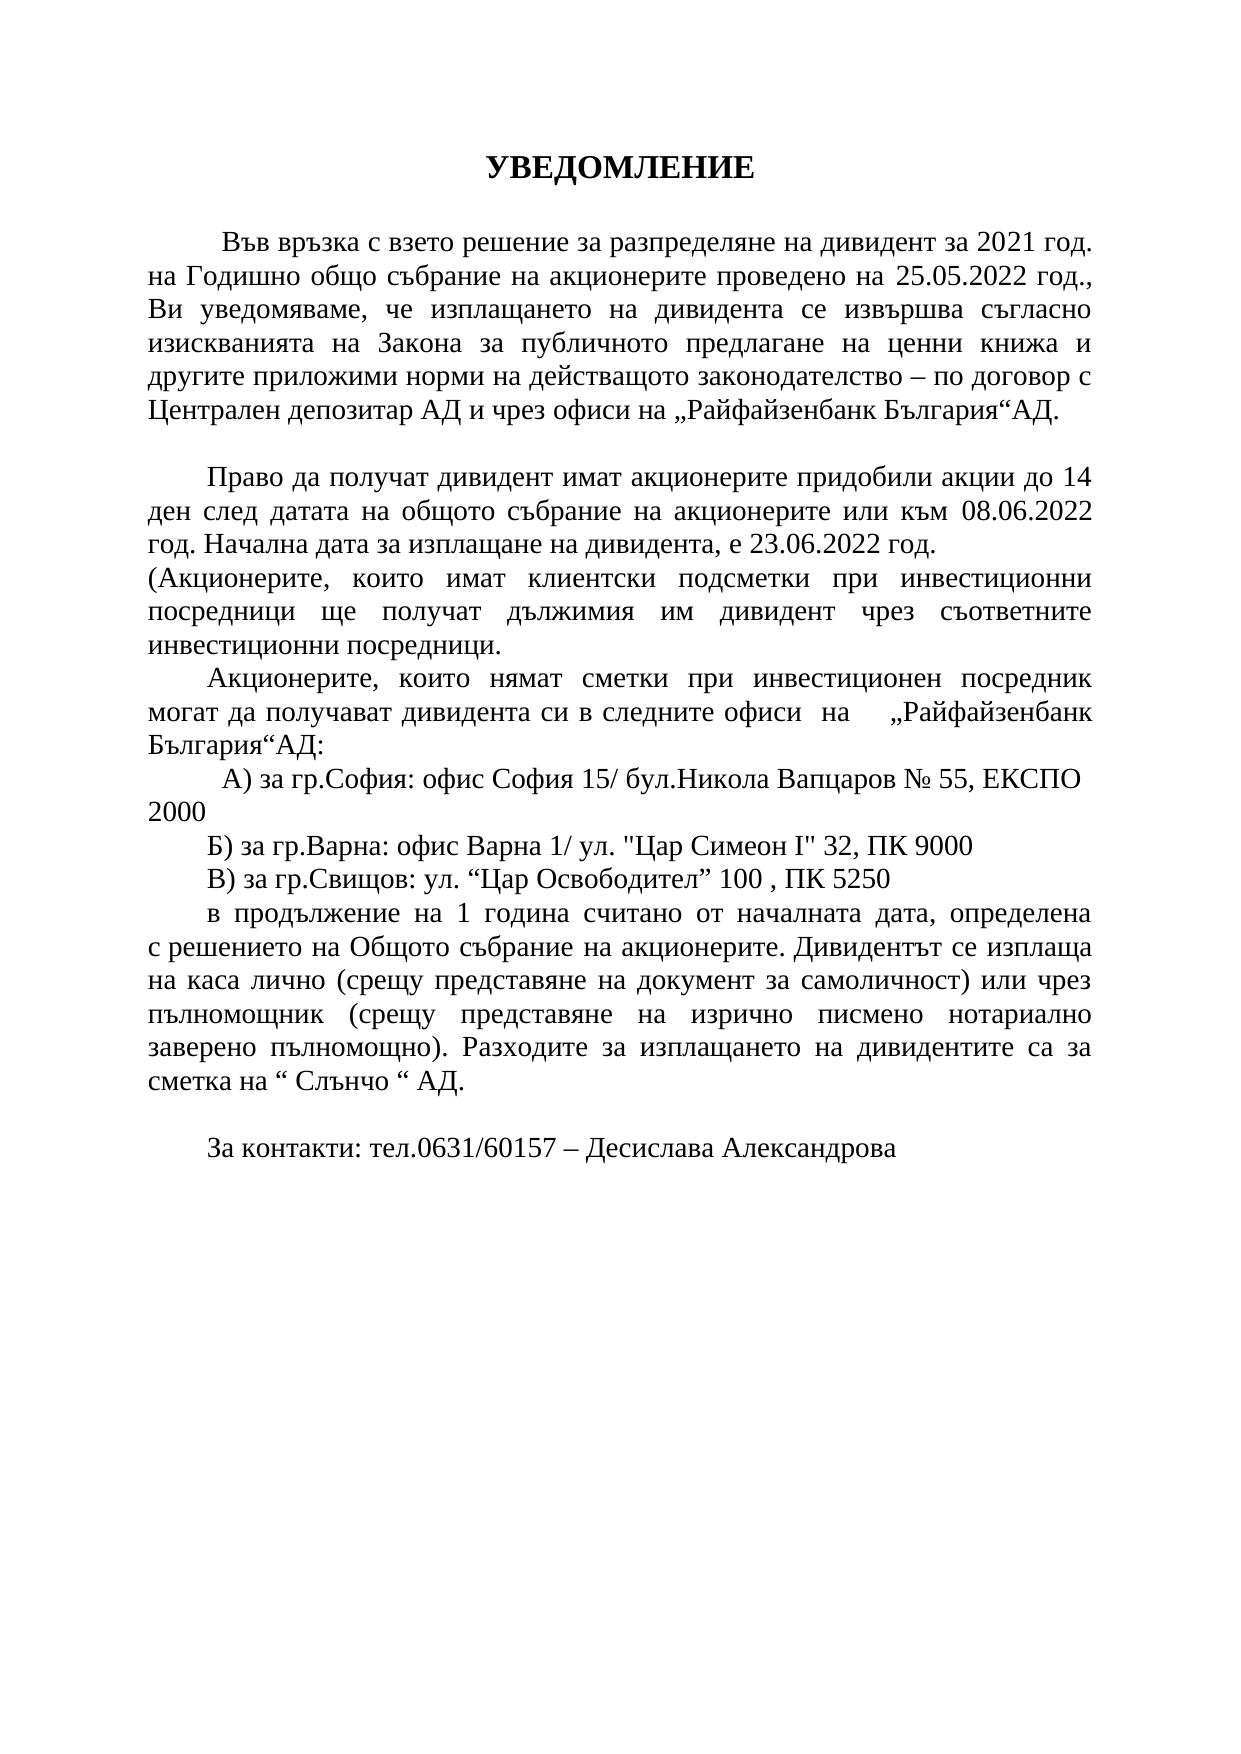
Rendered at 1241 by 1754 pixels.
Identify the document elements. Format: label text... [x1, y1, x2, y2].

text (Акционерите, които имат клиентски подсметки при инвестиционни посредници ще получат дължимия им дивидент чрез съответните инвестиционни посредници. [148, 560, 1093, 660]
text Във връзка с взето решение за разпределяне на дивидент за 2021 год. на Годишно общо събрание на акционерите проведено на 25.05.2022 год., Ви уведомяваме, че изплащането на дивидента се извършва съгласно изискванията на Закона за публичното предлагане на ценни книжа и другите приложими норми на действащото законодателство – по договор с Централен депозитар АД и чрез офиси на „Райфайзенбанк България“АД. [148, 224, 1093, 426]
text в продължение на 1 година считано от началната дата, определена с решението на Общото събрание на акционерите. Дивидентът се изплаща на каса лично (срещу представяне на документ за самоличност) или чрез пълномощник (срещу представяне на изрично писмено нотариално заверено пълномощно). Разходите за изплащането на дивидентите са за сметка на “ Слънчо “ АД. [148, 895, 1093, 1096]
text Акционерите, които нямат сметки при инвестиционен посредник могат да получават дивидента си в следните офиси на „Райфайзенбанк България“АД: [148, 660, 1093, 761]
text Б) за гр.Варна: офис Варна 1/ ул. "Цар Симеон I" 32, ПК 9000 [148, 828, 1093, 862]
text А) за гр.София: офис София 15/ бул.Никола Вапцаров № 55, ЕКСПО 2000 [148, 761, 1093, 828]
text Право да получат дивидент имат акционерите придобили акции до 14 ден след датата на общото събрание на акционерите или към 08.06.2022 год. Начална дата за изплащане на дивидента, е 23.06.2022 год. [148, 459, 1093, 560]
text УВЕДОМЛЕНИЕ [148, 148, 1093, 186]
text За контакти: тел.0631/60157 – Десислава Александрова [148, 1130, 1093, 1163]
text В) за гр.Свищов: ул. “Цар Освободител” 100 , ПК 5250 [148, 862, 1093, 895]
